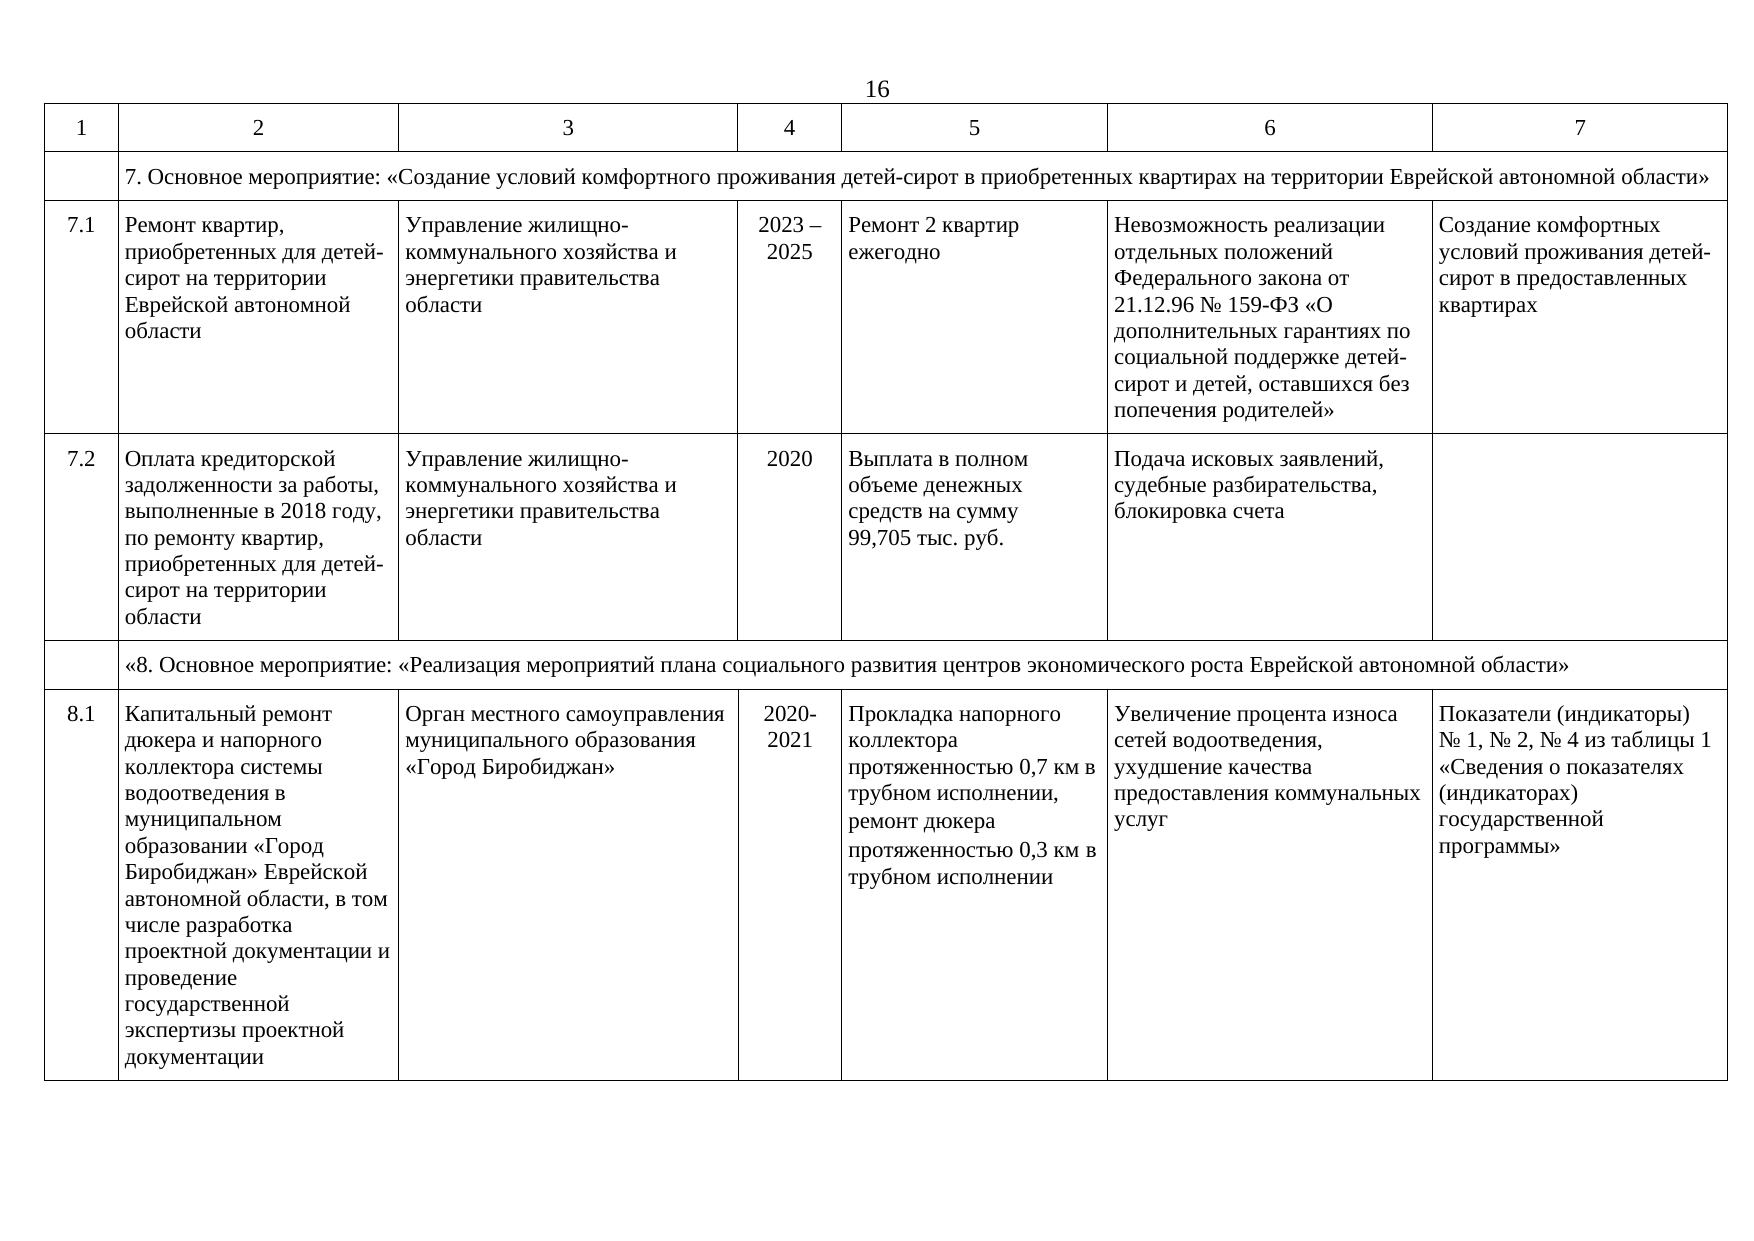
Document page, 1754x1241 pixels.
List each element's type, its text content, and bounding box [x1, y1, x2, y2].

table_cell Прокладка напорного коллектора протяженностью 0,7 км в трубном исполнении, ремонт дюкера протяженностью 0,3 км в трубном исполнении [842, 690, 1107, 1080]
table_cell 2 [119, 104, 398, 151]
table_cell Капитальный ремонт дюкера и напорного коллектора системы водоотведения в муниципальном образовании «Город Биробиджан» Еврейской автономной области, в том числе разработка проектной документации и проведение государственной экспертизы проектной документации [119, 690, 398, 1080]
table_cell Создание комфортных условий проживания детей-сирот в предоставленных квартирах [1433, 201, 1727, 433]
table_cell Подача исковых заявлений, судебные разбирательства, блокировка счета [1108, 434, 1432, 640]
table_cell «8. Основное мероприятие: «Реализация мероприятий плана социального развития центров экономического роста Еврейской автономной области» [119, 641, 1727, 688]
table_cell Ремонт 2 квартир ежегодно [842, 201, 1107, 433]
table_cell 7.2 [45, 434, 118, 640]
table_cell [45, 152, 118, 200]
table_cell [45, 641, 118, 688]
table_cell 4 [738, 104, 841, 151]
table_cell 6 [1108, 104, 1432, 151]
table_cell 1 [45, 104, 118, 151]
table_cell Ремонт квартир, приобретенных для детей-сирот на территории Еврейской автономной области [119, 201, 398, 433]
table_cell Выплата в полном объеме денежных средств на сумму 99,705 тыс. руб. [842, 434, 1107, 640]
table_cell [1433, 434, 1727, 640]
table_cell 5 [842, 104, 1107, 151]
table_cell 7 [1433, 104, 1727, 151]
table_cell 3 [399, 104, 737, 151]
table_cell 8.1 [45, 690, 118, 1080]
table_cell 2020-2021 [739, 690, 841, 1080]
table_cell 2023 – 2025 [738, 201, 841, 433]
table_cell Увеличение процента износа сетей водоотведения, ухудшение качества предоставления коммунальных услуг [1108, 690, 1432, 1080]
table_cell 2020 [738, 434, 841, 640]
table_cell Управление жилищно-коммунального хозяйства и энергетики правительства области [399, 201, 737, 433]
table_cell Оплата кредиторской задолженности за работы, выполненные в 2018 году, по ремонту квартир, приобретенных для детей-сирот на территории области [119, 434, 398, 640]
table_cell Показатели (индикаторы) № 1, № 2, № 4 из таблицы 1 «Сведения о показателях (индикаторах) государственной программы» [1433, 690, 1727, 1080]
table_cell Невозможность реализации отдельных положений Федерального закона от 21.12.96 № 159-ФЗ «О дополнительных гарантиях по социальной поддержке детей-сирот и детей, оставшихся без попечения родителей» [1108, 201, 1432, 433]
table_cell Управление жилищно-коммунального хозяйства и энергетики правительства области [399, 434, 737, 640]
table_cell 7.1 [45, 201, 118, 433]
table_cell 7. Основное мероприятие: «Создание условий комфортного проживания детей-сирот в приобретенных квартирах на территории Еврейской автономной области» [119, 152, 1727, 200]
table_cell Орган местного самоуправления муниципального образования «Город Биробиджан» [399, 690, 738, 1080]
